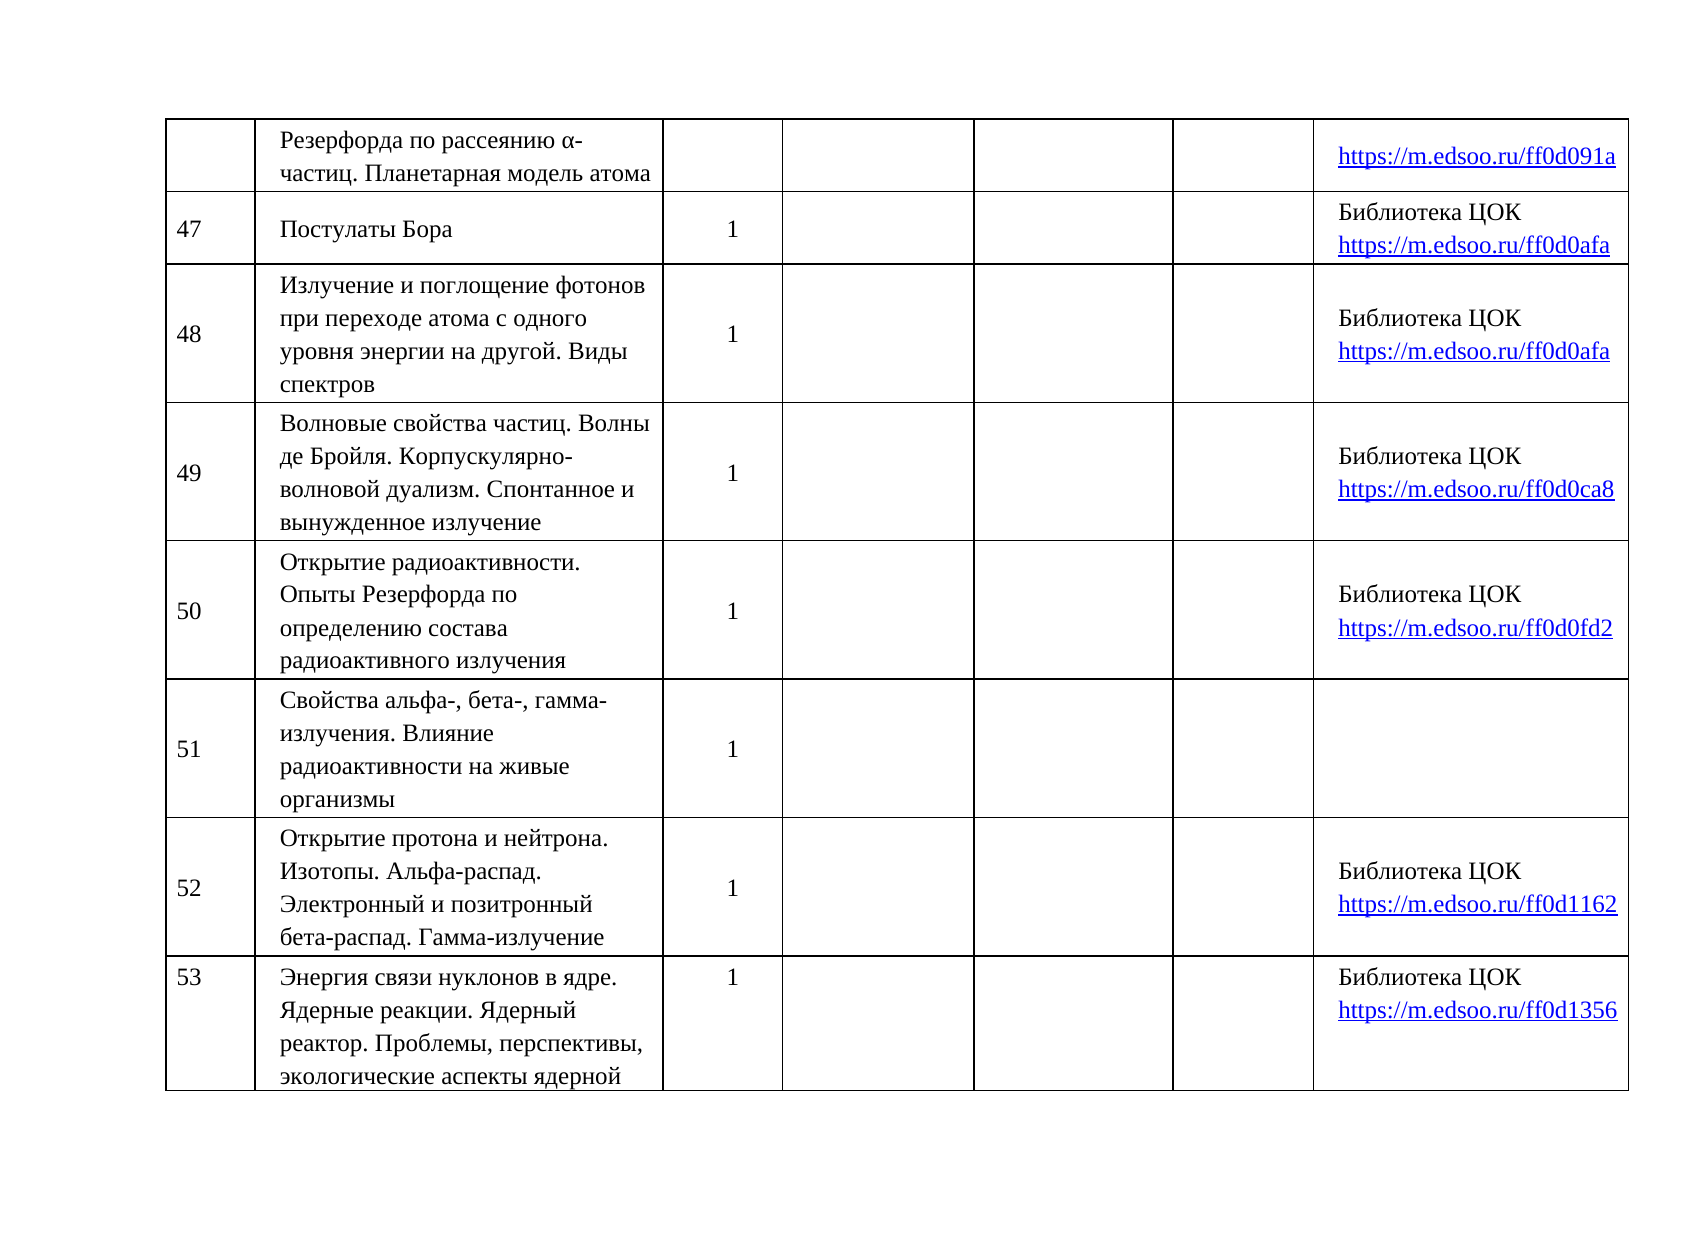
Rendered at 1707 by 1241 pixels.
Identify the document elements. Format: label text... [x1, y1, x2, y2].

table_cell 1 [664, 541, 782, 678]
table_cell [783, 403, 973, 540]
table_cell 53 [167, 957, 254, 1090]
table_cell 1 [664, 957, 782, 1090]
table_cell Волновые свойства частиц. Волны де Бройля. Корпускулярно-волновой дуализм. Спонтанное и вынужденное излучение [256, 403, 662, 540]
table_cell 47 [167, 192, 254, 263]
table_cell 50 [167, 541, 254, 678]
table_cell [783, 680, 973, 817]
table_cell 1 [664, 192, 782, 263]
table_cell [975, 120, 1172, 191]
table_cell 46 [167, 120, 254, 191]
table_cell [975, 192, 1172, 263]
table_cell [1174, 818, 1313, 955]
table_cell 51 [167, 680, 254, 817]
table_cell 1 [664, 403, 782, 540]
table_cell Открытие радиоактивности. Опыты Резерфорда по определению состава радиоактивного излучения [256, 541, 662, 678]
table_cell [975, 680, 1172, 817]
table_cell Библиотека ЦОК https://m.edsoo.ru/ff0d0afa [1314, 265, 1628, 401]
table_cell [783, 265, 973, 401]
table_cell Библиотека ЦОК https://m.edsoo.ru/ff0d0ca8 [1314, 403, 1628, 540]
table_cell Библиотека ЦОК https://m.edsoo.ru/ff0d1162 [1314, 818, 1628, 955]
table_cell Постулаты Бора [256, 192, 662, 263]
table_cell [1174, 120, 1313, 191]
table_cell 1 [664, 680, 782, 817]
table_cell 49 [167, 403, 254, 540]
table_cell [783, 957, 973, 1090]
table_cell [1174, 957, 1313, 1090]
table_cell 52 [167, 818, 254, 955]
table_cell 1 [664, 818, 782, 955]
table_cell [1174, 192, 1313, 263]
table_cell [256, 957, 662, 1090]
table_cell [1174, 403, 1313, 540]
table_cell Открытие протона и нейтрона. Изотопы. Альфа-распад. Электронный и позитронный бета-распад. Гамма-излучение [256, 818, 662, 955]
table_cell [1314, 680, 1628, 817]
table_cell [975, 403, 1172, 540]
table_cell 1 [664, 120, 782, 191]
table_cell [975, 265, 1172, 401]
table_cell [975, 541, 1172, 678]
table_cell [783, 541, 973, 678]
table_cell 1 [664, 265, 782, 401]
table_cell [783, 192, 973, 263]
table_cell Библиотека ЦОК https://m.edsoo.ru/ff0d0afa [1314, 192, 1628, 263]
table_cell [1174, 541, 1313, 678]
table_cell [1314, 957, 1628, 1090]
table_cell [1174, 680, 1313, 817]
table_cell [256, 120, 662, 191]
table_cell [783, 120, 973, 191]
table_cell Излучение и поглощение фотонов при переходе атома с одного уровня энергии на другой. Виды спектров [256, 265, 662, 401]
table_cell 48 [167, 265, 254, 401]
table_cell Свойства альфа-, бета-, гамма-излучения. Влияние радиоактивности на живые организмы [256, 680, 662, 817]
table_cell [975, 957, 1172, 1090]
table_cell [1174, 265, 1313, 401]
table_cell Библиотека ЦОК https://m.edsoo.ru/ff0d0fd2 [1314, 541, 1628, 678]
table_cell [783, 818, 973, 955]
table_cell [1314, 120, 1628, 191]
table_cell [975, 818, 1172, 955]
